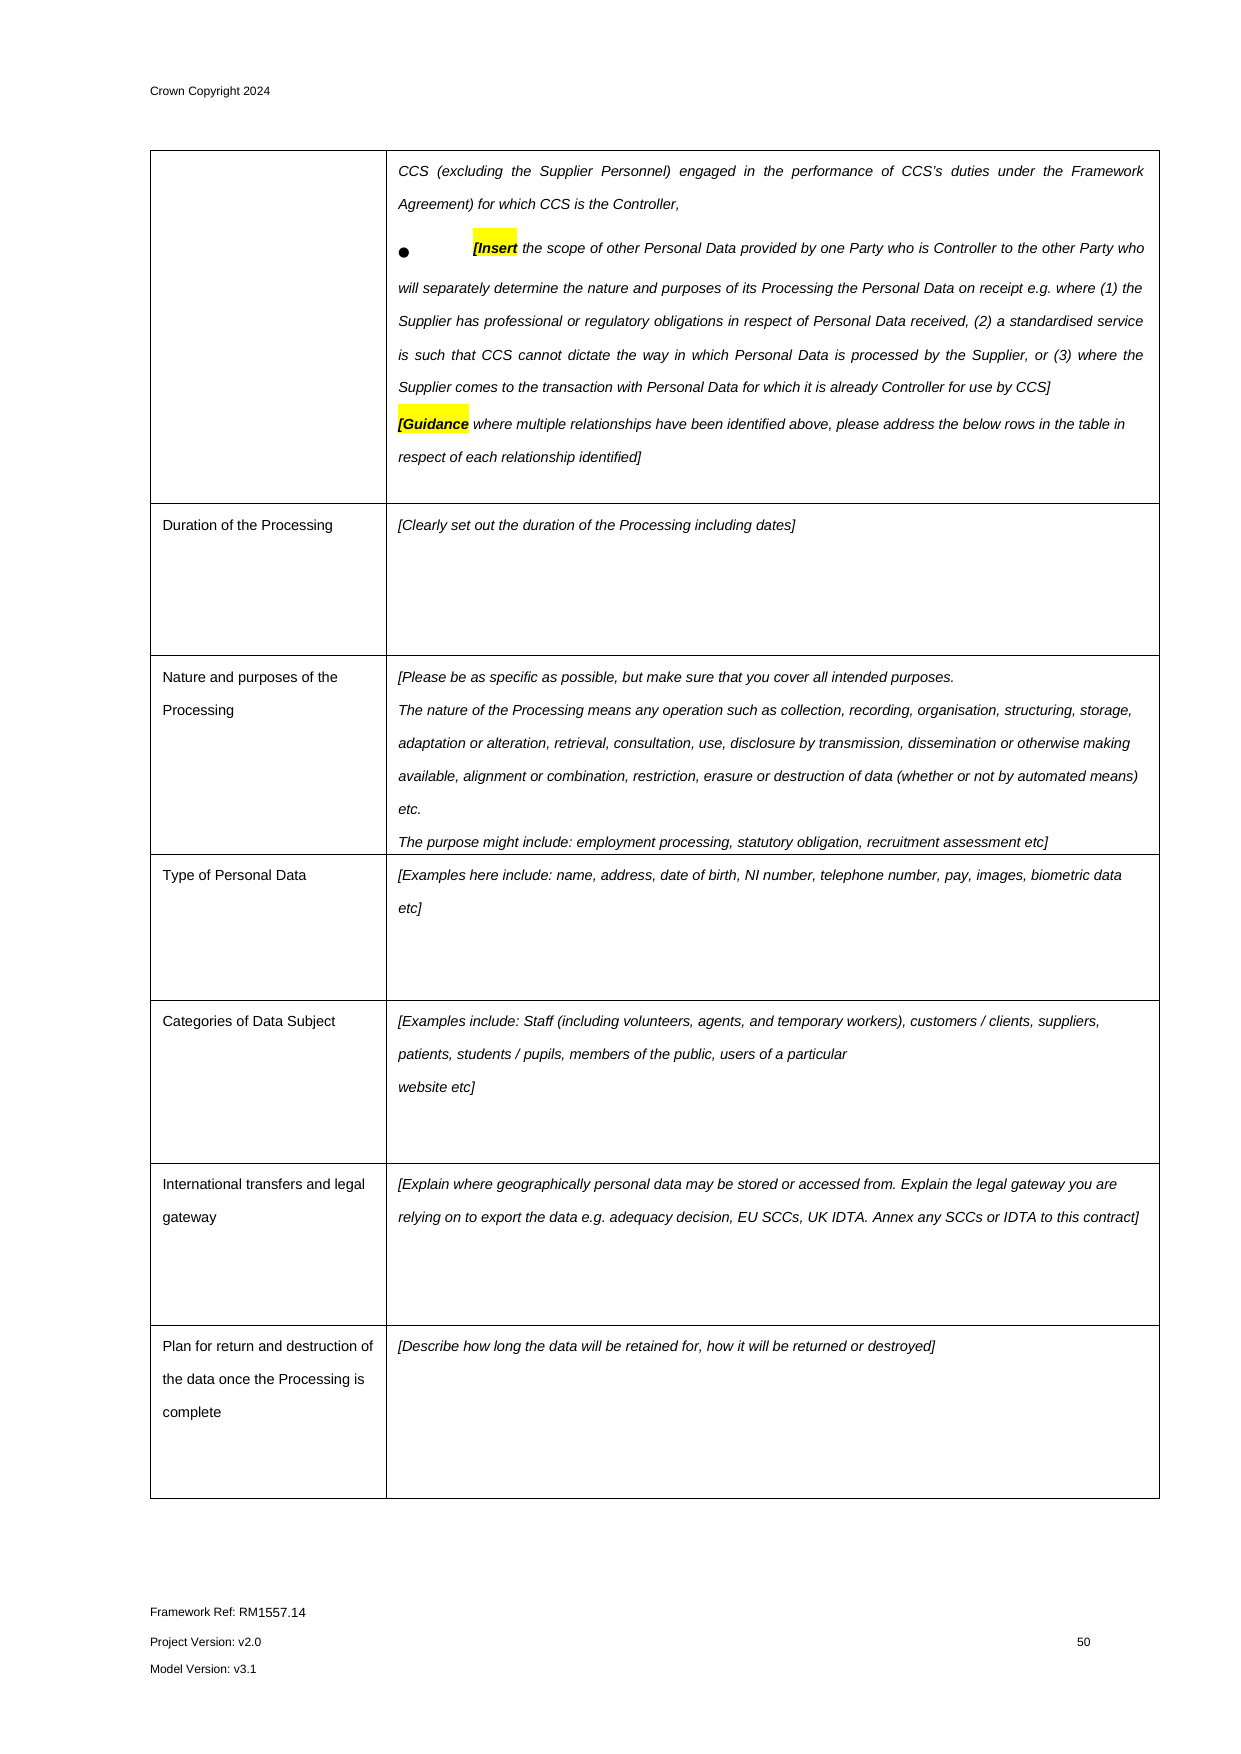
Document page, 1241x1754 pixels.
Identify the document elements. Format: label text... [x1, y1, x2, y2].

table_cell Plan for return and destruction of the data once the Processing is complete [151, 1326, 386, 1498]
table_cell Type of Personal Data [151, 855, 386, 1000]
table_cell [Clearly set out the duration of the Processing including dates] [387, 504, 1159, 655]
table_cell [Explain where geographically personal data may be stored or accessed from. Explain the legal gateway you are relying on to export the data e.g. adequacy decision, EU SCCs, UK IDTA. Annex any SCCs or IDTA to this contract] [387, 1164, 1159, 1325]
table_cell Categories of Data Subject [151, 1001, 386, 1162]
table_cell Nature and purposes of the Processing [151, 656, 386, 854]
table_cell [151, 151, 386, 503]
table_cell [Examples include: Staff (including volunteers, agents, and temporary workers), customers / clients, suppliers, patients, students / pupils, members of the public, users of a particular website etc] [387, 1001, 1159, 1162]
table_cell Duration of the Processing [151, 504, 386, 655]
table_cell [Describe how long the data will be retained for, how it will be returned or destroyed] [387, 1326, 1159, 1498]
table_cell [Please be as specific as possible, but make sure that you cover all intended purposes. The nature of the Processing means any operation such as collection, recording, organisation, structuring, storage, adaptation or alteration, retrieval, consultation, use, disclosure by transmission, dissemination or otherwise making available, alignment or combination, restriction, erasure or destruction of data (whether or not by automated means) etc. The purpose might include: employment processing, statutory obligation, recruitment assessment etc] [387, 656, 1159, 854]
table_cell [Examples here include: name, address, date of birth, NI number, telephone number, pay, images, biometric data etc] [387, 855, 1159, 1000]
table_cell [387, 151, 1159, 503]
table_cell International transfers and legal gateway [151, 1164, 386, 1325]
